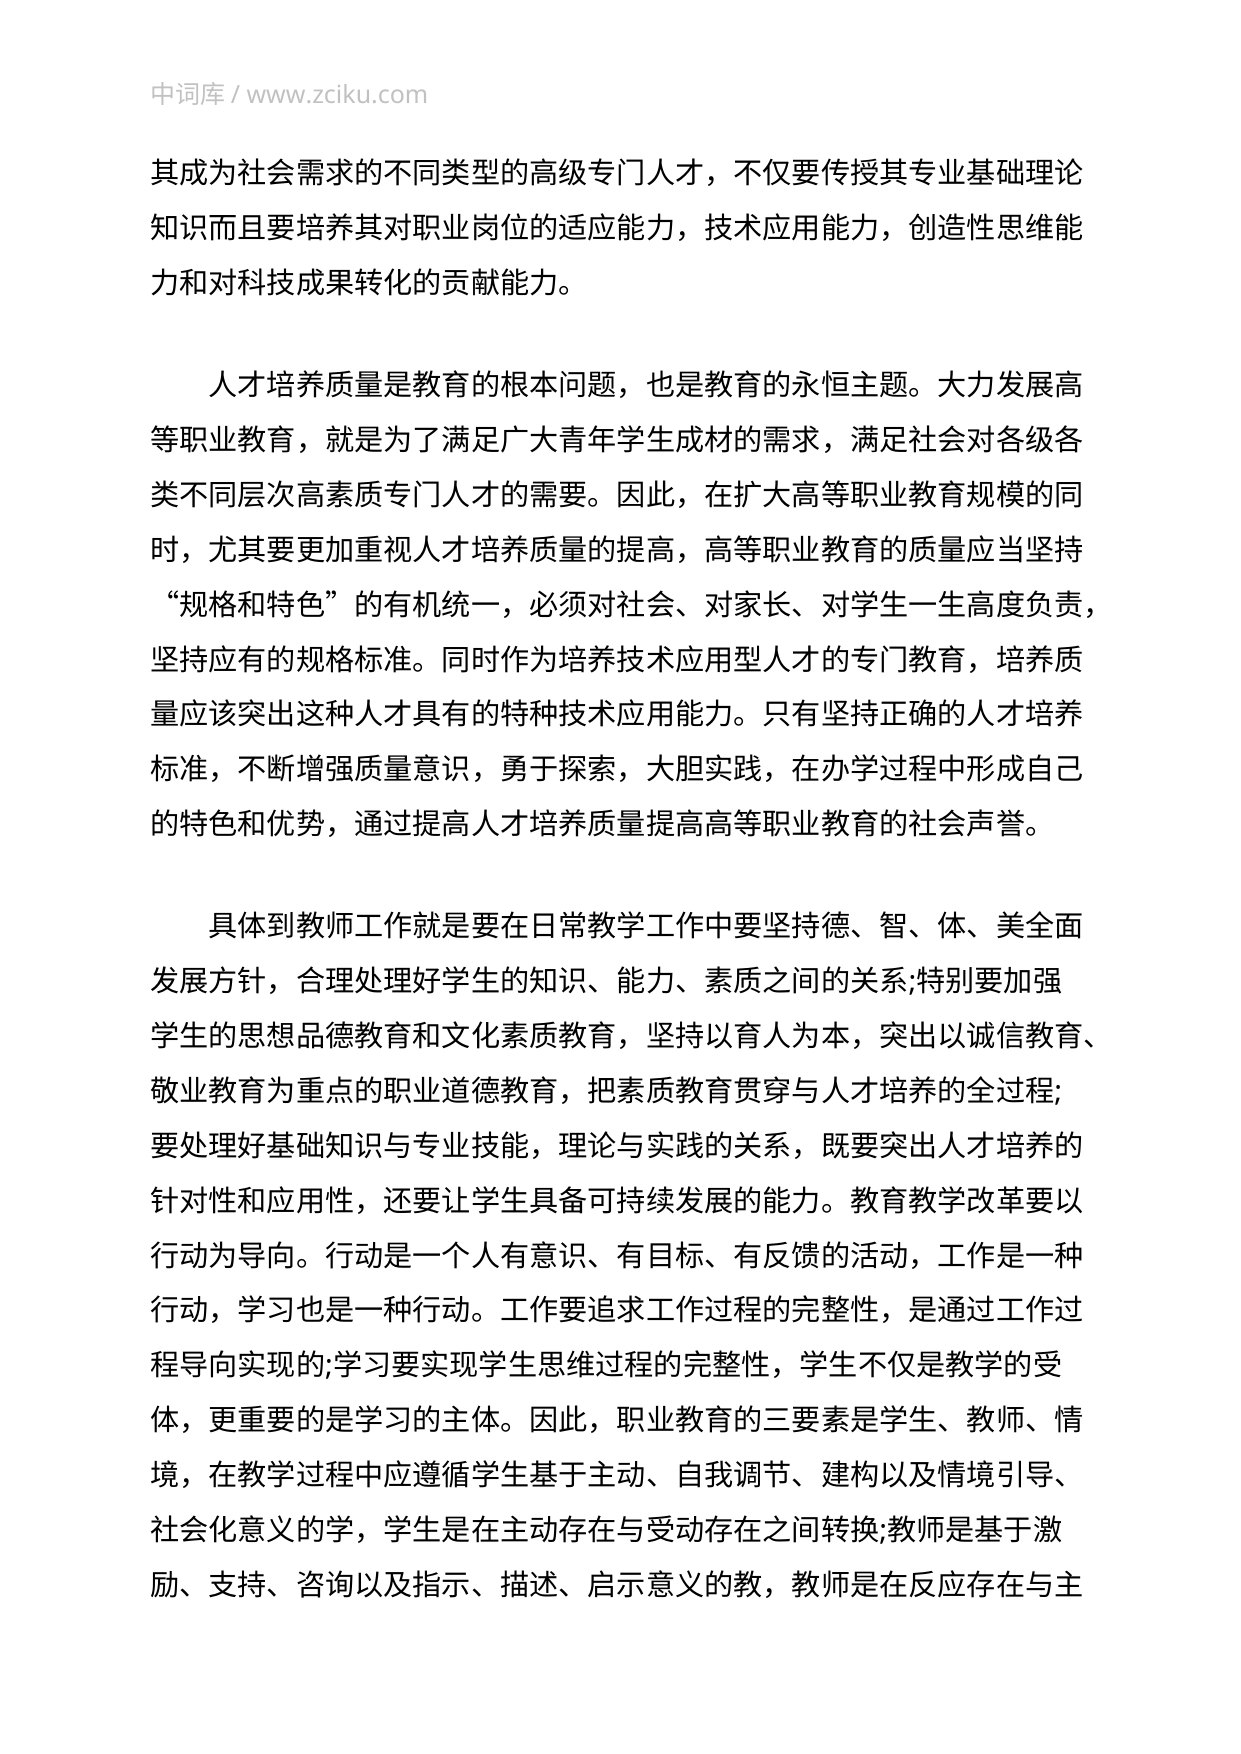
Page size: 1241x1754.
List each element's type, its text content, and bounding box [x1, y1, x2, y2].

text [150, 902, 1090, 1604]
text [150, 150, 1090, 302]
text 人才培养质量是教育的根本问题，也是教育的永恒主题。大力发展高等职业教育，就是为了满足广大青年学生成材的需求，满足社会对各级各类不同层次高素质专门人才的需要。因此，在扩大高等职业教育规模的同时，尤其要更加重视人才培养质量的提高，高等职业教育的质量应当坚持“规格和特色”的有机统一，必须对社会、对家长、对学生一生高度负责，坚持应有的规格标准。同时作为培养技术应用型人才的专门教育，培养质量应该突出这种人才具有的特种技术应用能力。只有坚持正确的人才培养标准，不断增强质量意识，勇于探索，大胆实践，在办学过程中形成自己的特色和优势，通过提高人才培养质量提高高等职业教育的社会声誉。 [150, 362, 1090, 843]
